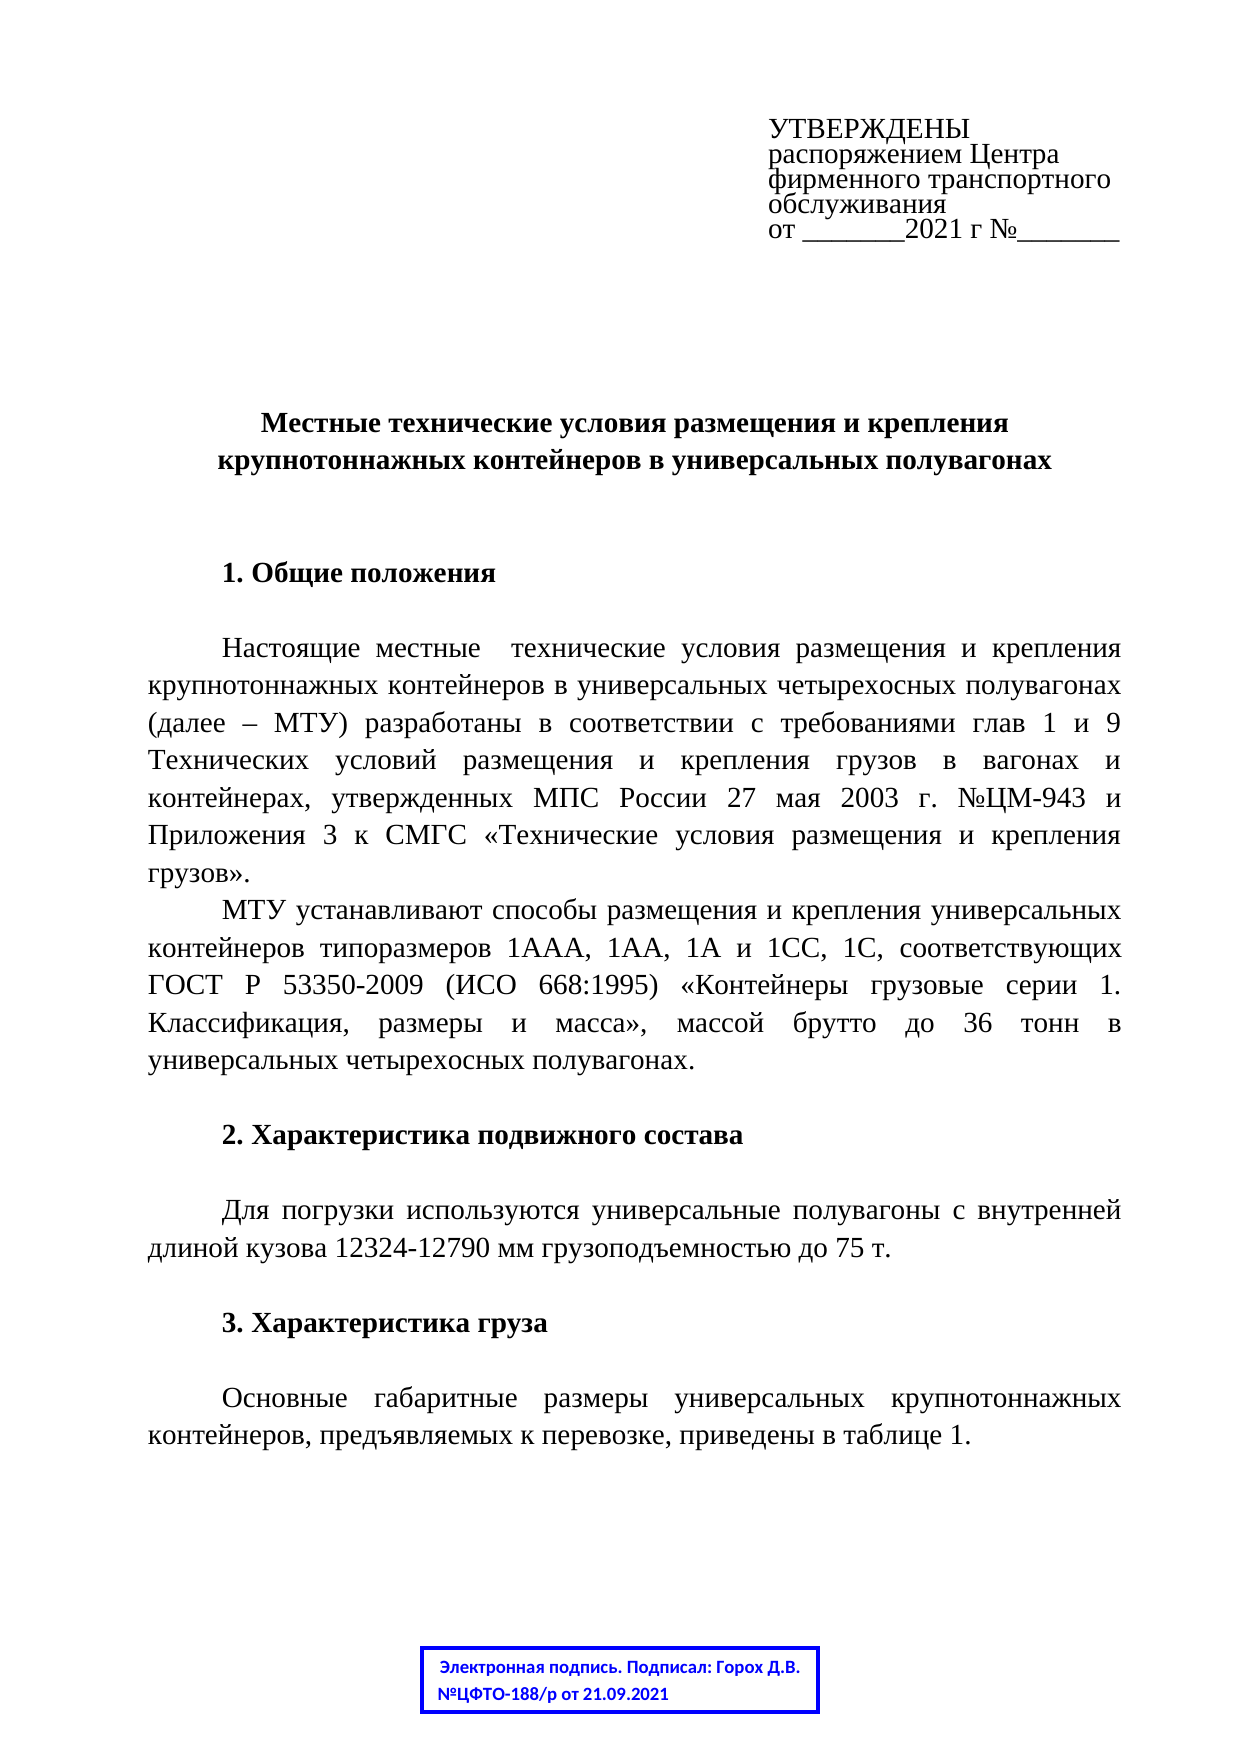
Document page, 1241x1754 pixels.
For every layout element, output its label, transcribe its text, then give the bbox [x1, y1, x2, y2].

text УТВЕРЖДЕНЫ [768, 118, 1122, 143]
list Общие положения [148, 552, 1122, 589]
text Местные технические условия размещения и крепления крупнотоннажных контейнеров в универсальных полувагонах [148, 402, 1122, 477]
list Характеристика подвижного состава [148, 1114, 1122, 1152]
list Характеристика груза [148, 1302, 1122, 1339]
text распоряжением Центра фирменного транспортного обслуживания [768, 143, 1122, 218]
text Настоящие местные технические условия размещения и крепления крупнотоннажных контейнеров в универсальных четырехосных полувагонах (далее – МТУ) разработаны в соответствии с требованиями глав 1 и 9 Технических условий размещения и крепления грузов в вагонах и контейнерах, утвержденных МПС России 27 мая 2003 г. №ЦМ-943 и Приложения 3 к СМГС «Технические условия размещения и крепления грузов». [148, 627, 1122, 889]
text от _______2021 г №_______ [768, 218, 1122, 243]
text Основные габаритные размеры универсальных крупнотоннажных контейнеров, предъявляемых к перевозке, приведены в таблице 1. [148, 1377, 1122, 1452]
text МТУ устанавливают способы размещения и крепления универсальных контейнеров типоразмеров 1ААА, 1АА, 1А и 1СС, 1С, соответствующих ГОСТ Р 53350-2009 (ИСО 668:1995) «Контейнеры грузовые серии 1. Классификация, размеры и масса», массой брутто до 36 тонн в универсальных четырехосных полувагонах. [148, 889, 1122, 1077]
text Для погрузки используются универсальные полувагоны с внутренней длиной кузова 12324- грузоподъемностью до 75 т. [148, 1189, 1122, 1264]
